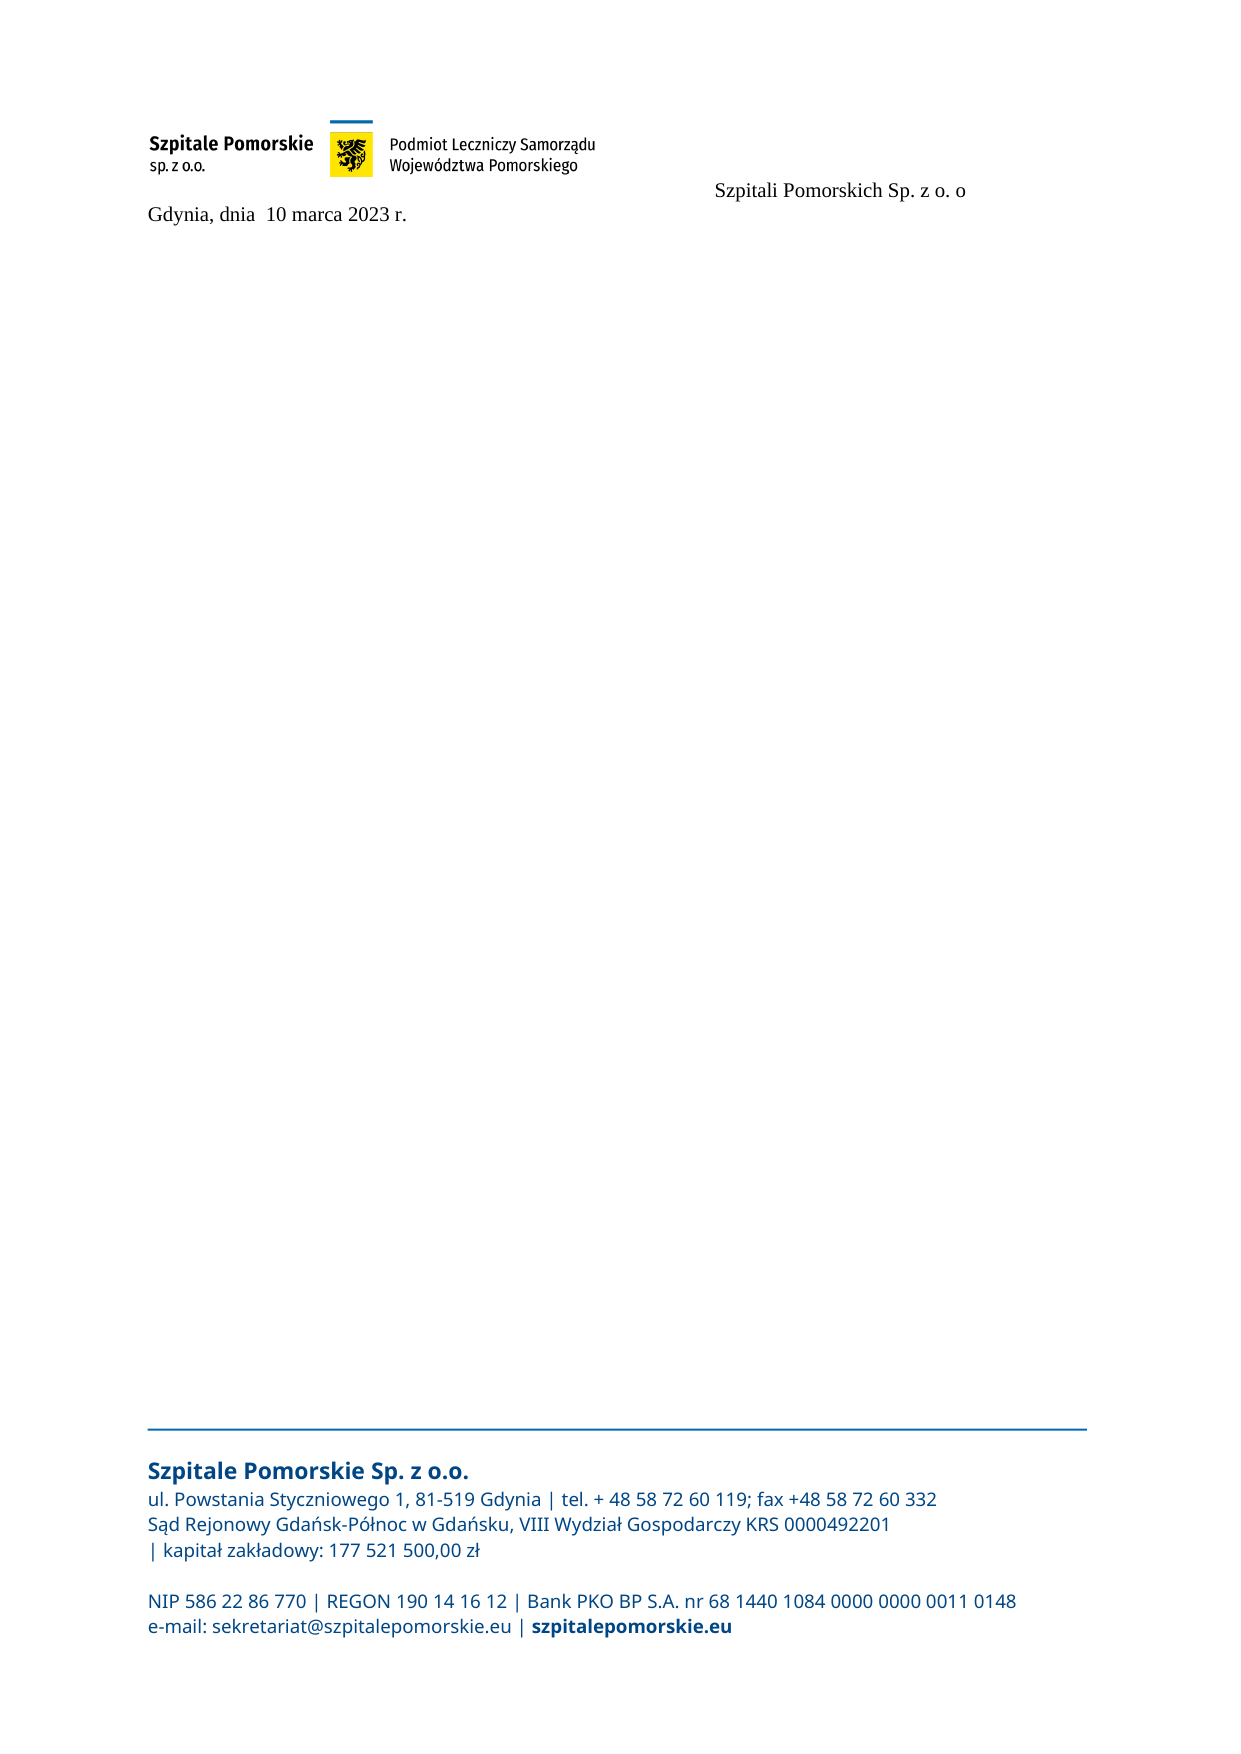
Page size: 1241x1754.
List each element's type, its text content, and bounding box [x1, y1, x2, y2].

picture [147, 118, 596, 178]
text Szpitali Pomorskich Sp. z o. o Gdynia, dnia 10 marca 2023 r. [148, 178, 1093, 226]
